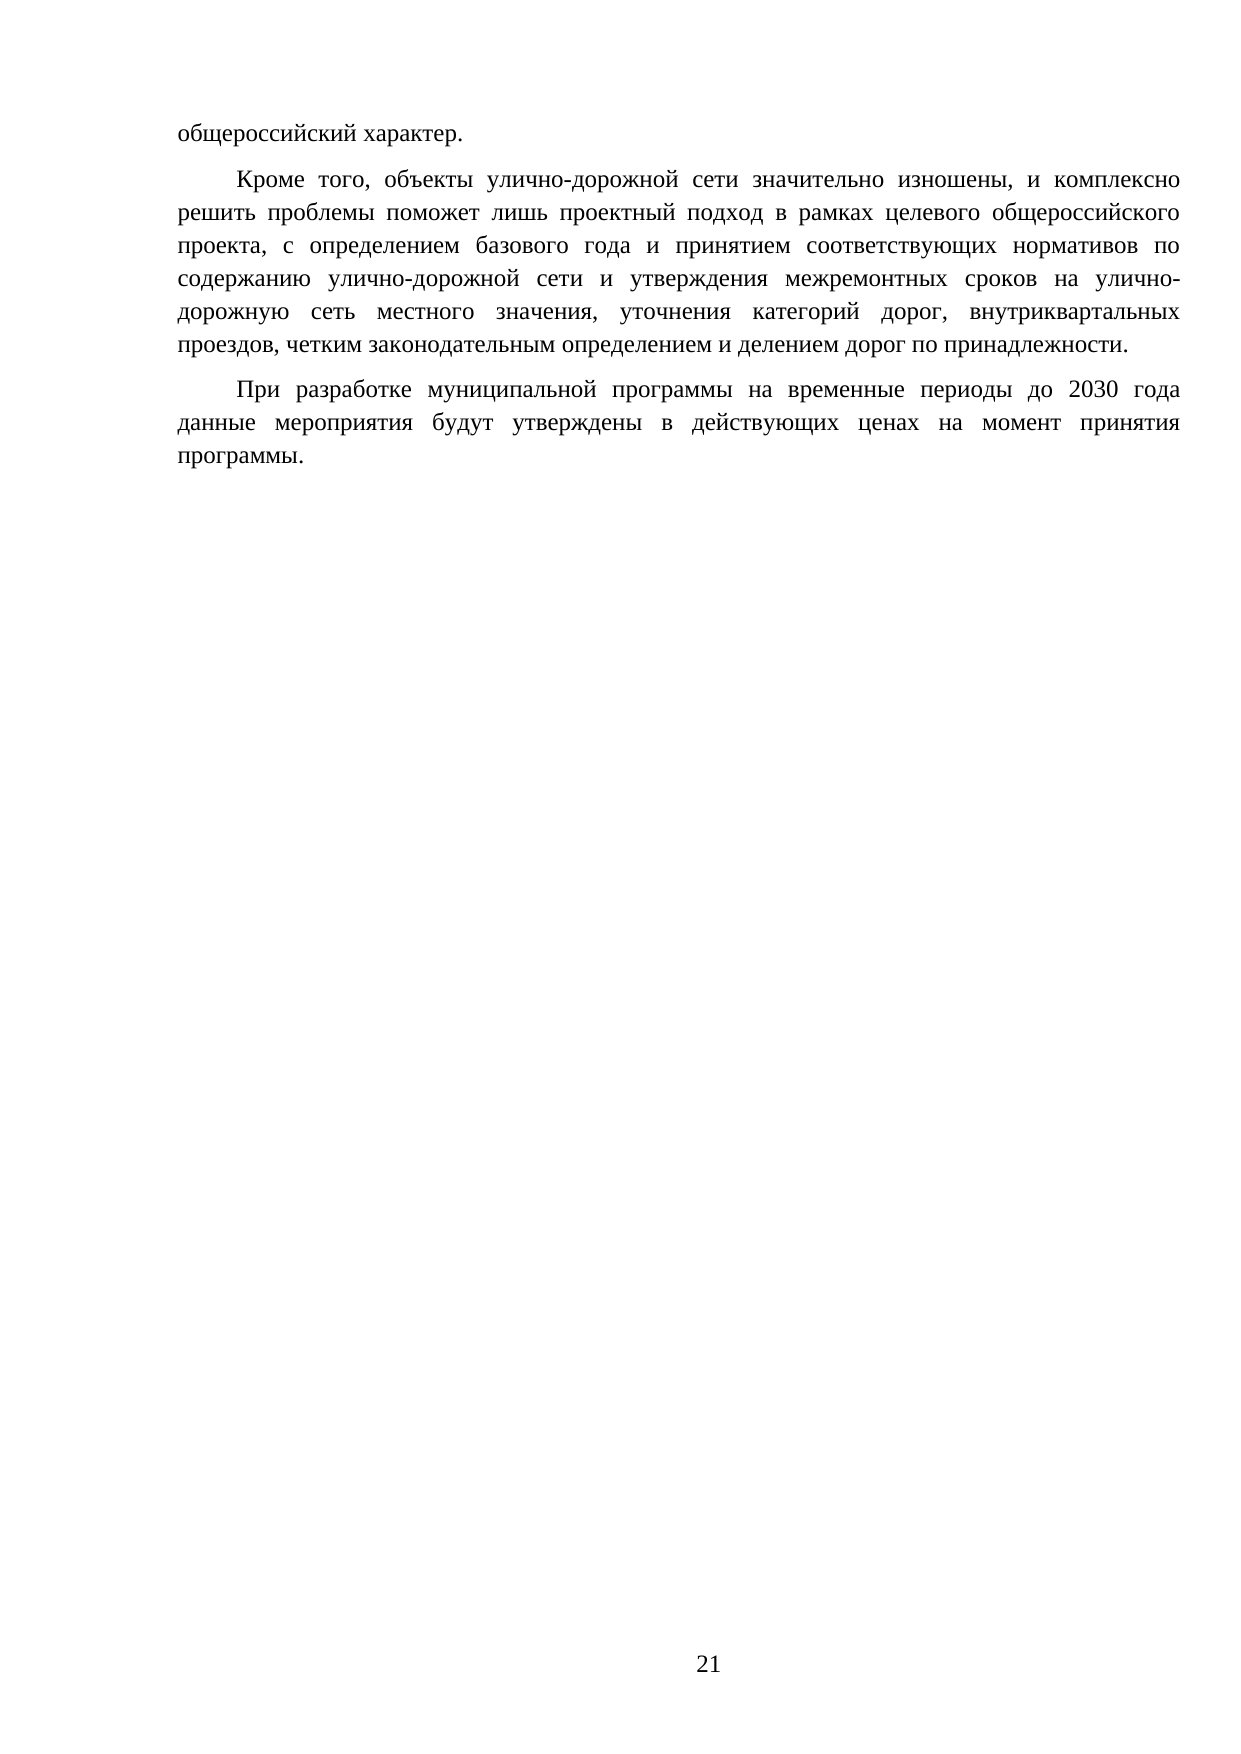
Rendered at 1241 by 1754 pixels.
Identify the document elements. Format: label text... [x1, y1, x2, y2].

text Кроме того, объекты улично-дорожной сети значительно изношены, и комплексно решить проблемы поможет лишь проектный подход в рамках целевого общероссийского проекта, с определением базового года и принятием соответствующих нормативов по содержанию улично-дорожной сети и утверждения межремонтных сроков на улично-дорожную сеть местного значения, уточнения категорий дорог, внутриквартальных проездов, четким законодательным определением и делением дорог по принадлежности. [177, 164, 1181, 357]
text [177, 118, 1181, 147]
text При разработке муниципальной программы на временные периоды до 2030 года данные мероприятия будут утверждены в действующих ценах на момент принятия программы. [177, 374, 1181, 469]
